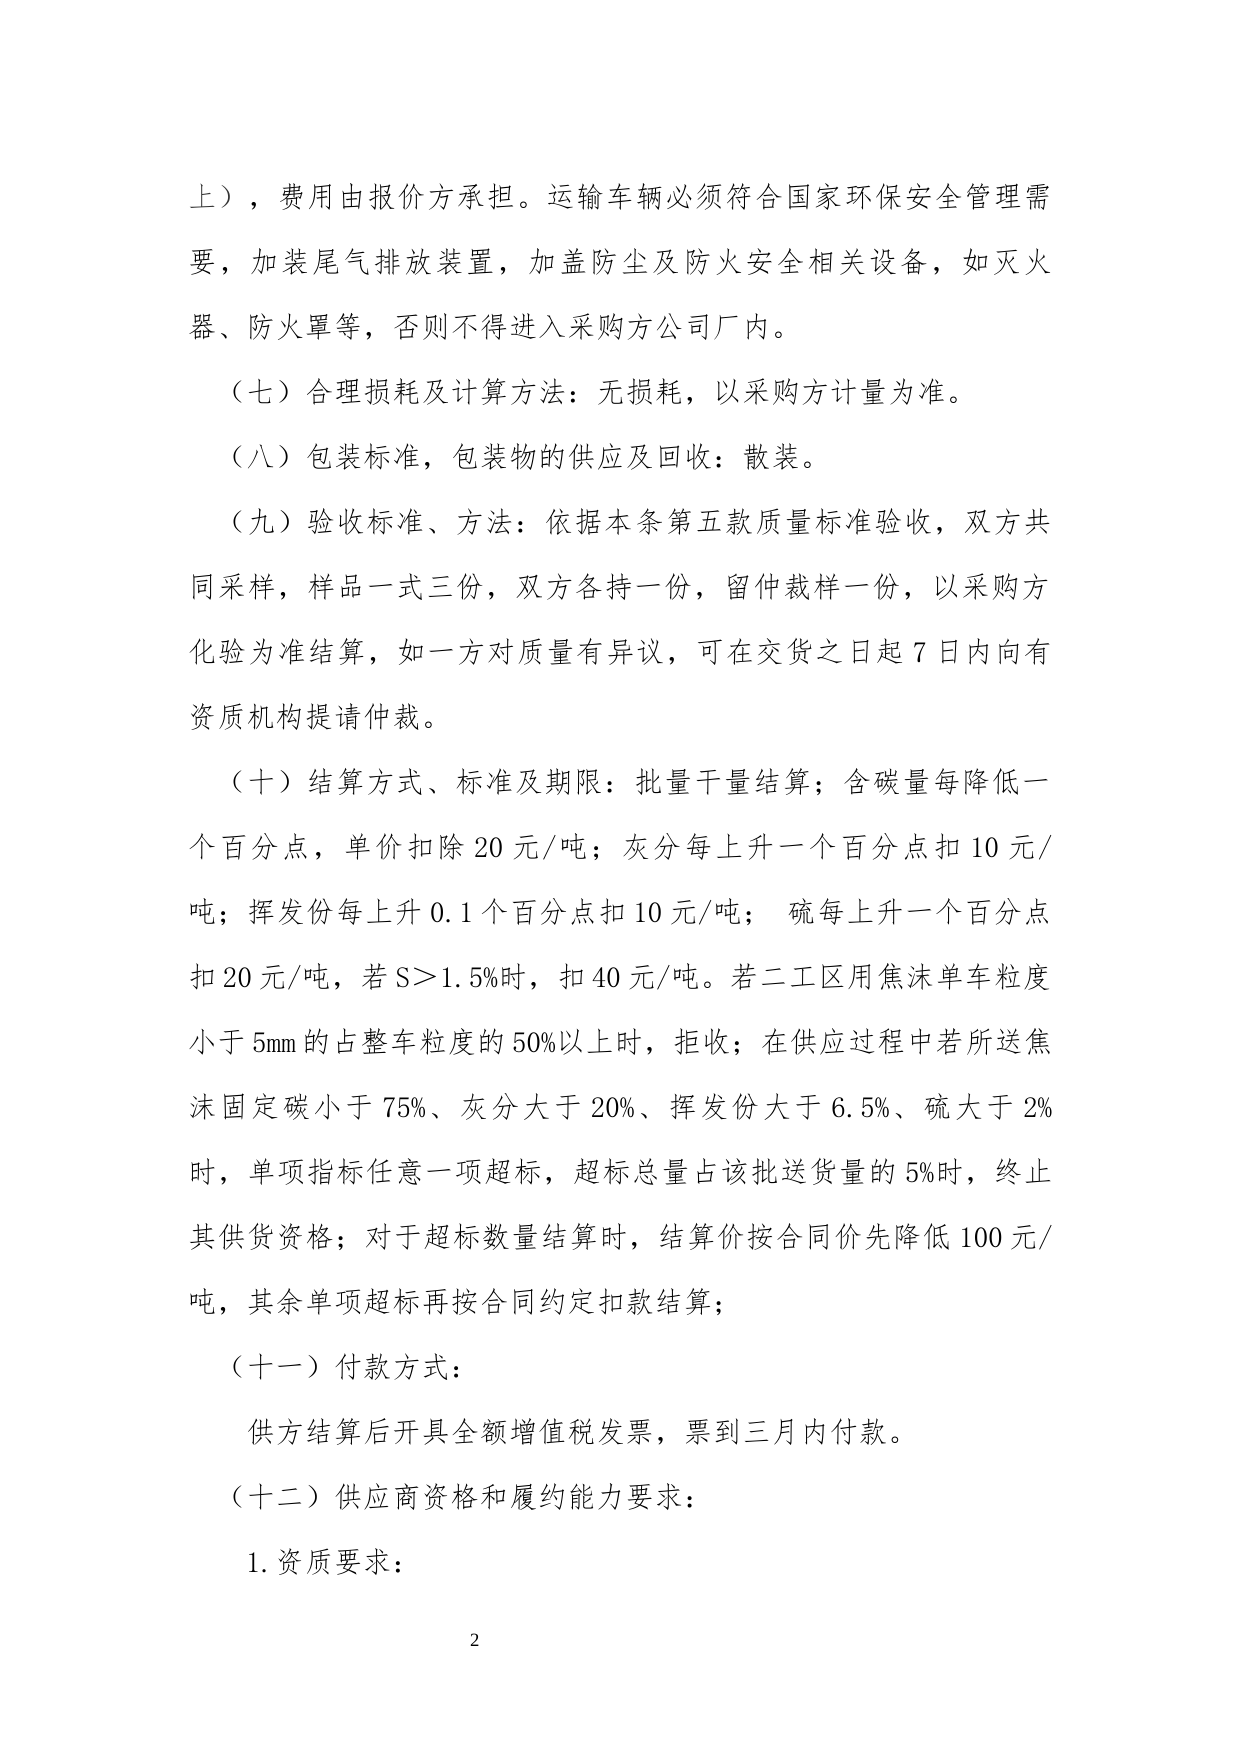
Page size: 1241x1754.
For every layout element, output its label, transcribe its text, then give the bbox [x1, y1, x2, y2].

text （十一）付款方式： [187, 1332, 1053, 1397]
text （十二）供应商资格和履约能力要求： [187, 1462, 1053, 1527]
text （八）包装标准，包装物的供应及回收：散装。 [187, 422, 1053, 487]
text 上），费用由报价方承担。运输车辆必须符合国家环保安全管理需要，加装尾气排放装置，加盖防尘及防火安全相关设备，如灭火器、防火罩等，否则不得进入采购方公司厂内。 [187, 162, 1053, 357]
text （十）结算方式、标准及期限：批量干量结算；含碳量每降低一个百分点，单价扣除20元/吨；灰分每上升一个百分点扣10元/吨；挥发份每上升0.1个百分点扣10元/吨； 硫每上升一个百分点扣20元/吨，若S＞1.5%时，扣40元/吨。若二工区用焦沫单车粒度小于5mm的占整车粒度的50%以上时，拒收；在供应过程中若所送焦沫固定碳小于75%、灰分大于20%、挥发份大于6.5%、硫大于2%时，单项指标任意一项超标，超标总量占该批送货量的5%时，终止其供货资格；对于超标数量结算时，结算价按合同价先降低100元/吨，其余单项超标再按合同约定扣款结算； [187, 747, 1053, 1332]
text （七）合理损耗及计算方法：无损耗，以采购方计量为准。 [187, 357, 1053, 422]
text 供方结算后开具全额增值税发票，票到三月内付款。 [187, 1397, 1053, 1462]
text （九）验收标准、方法：依据本条第五款质量标准验收，双方共同采样，样品一式三份，双方各持一份，留仲裁样一份，以采购方化验为准结算，如一方对质量有异议，可在交货之日起7日内向有资质机构提请仲裁。 [187, 487, 1053, 747]
text 1.资质要求： [187, 1527, 1053, 1592]
